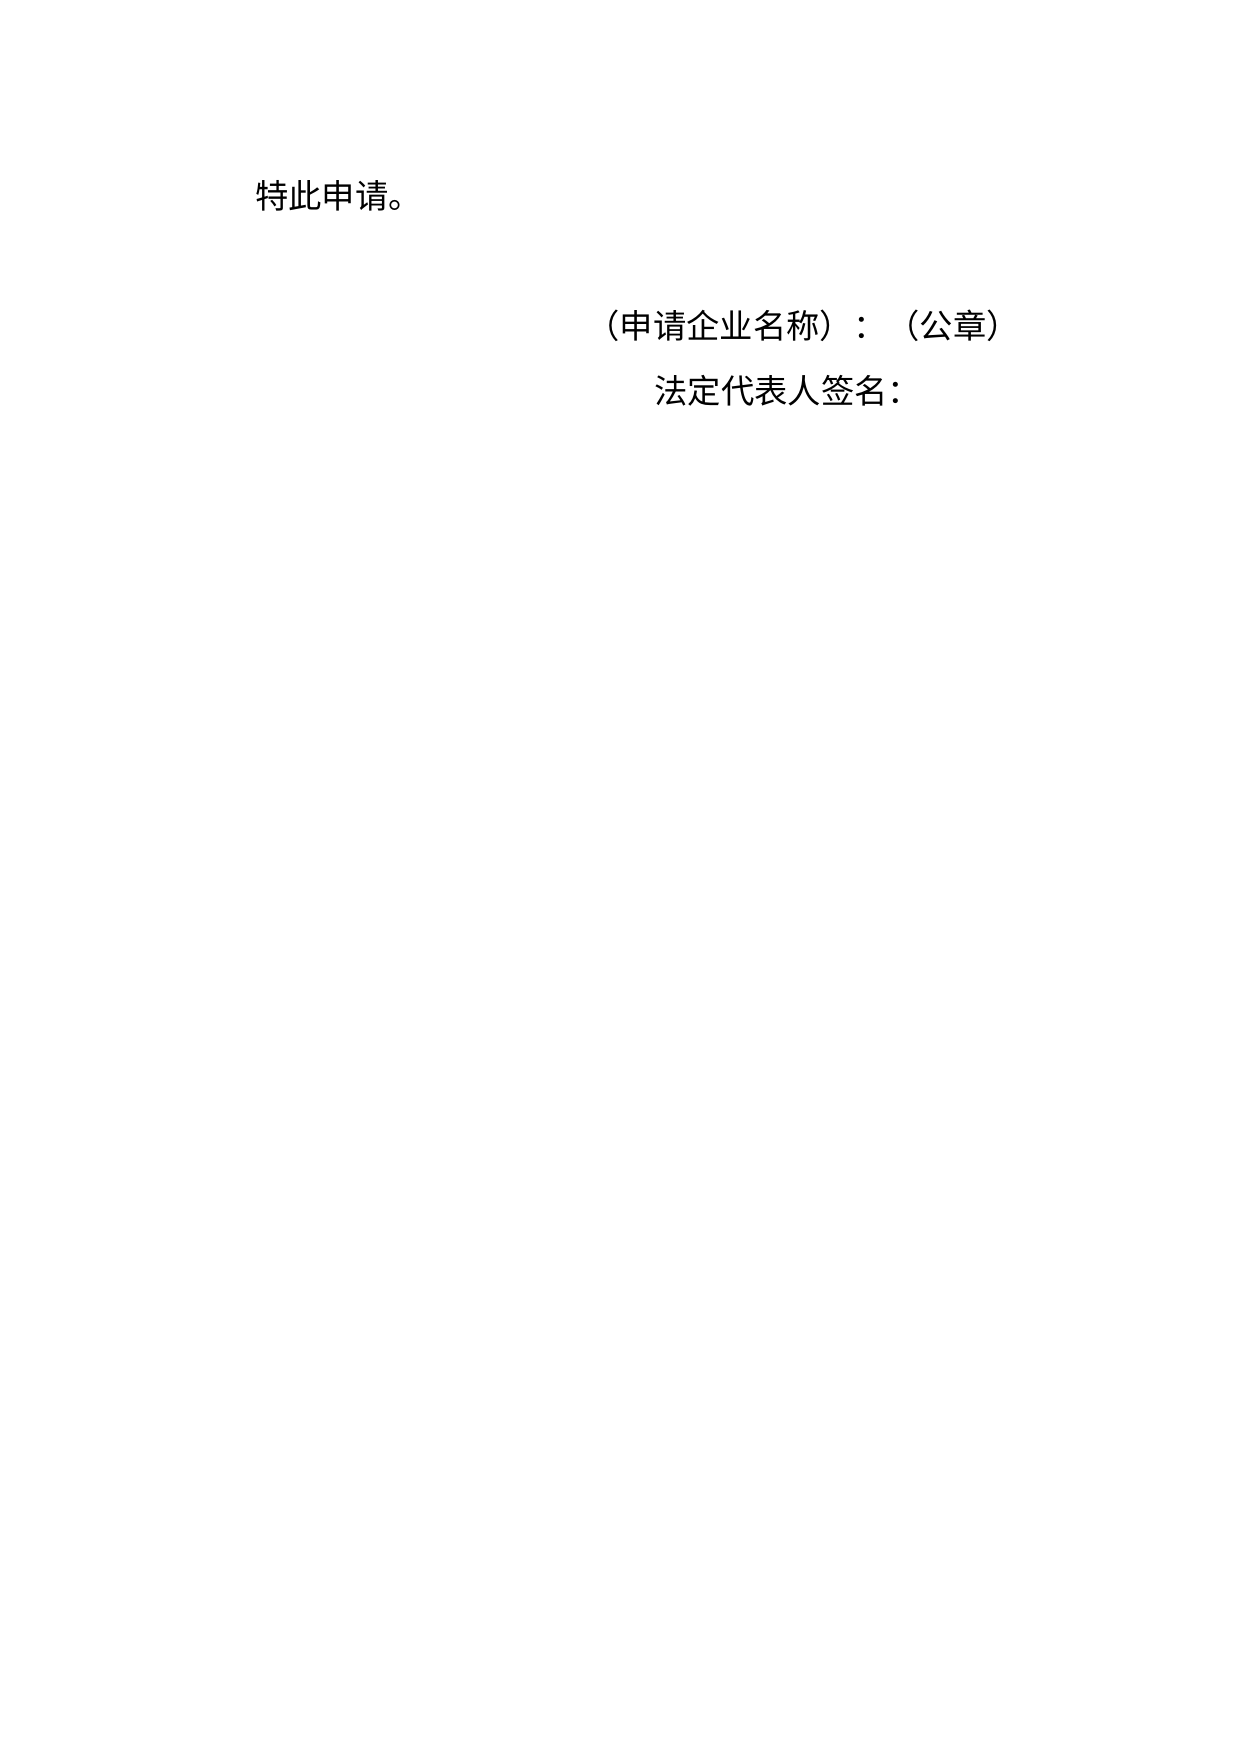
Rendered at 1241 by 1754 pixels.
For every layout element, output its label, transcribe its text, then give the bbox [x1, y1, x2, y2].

text （申请企业名称）：（公章） [187, 292, 1019, 357]
text 法定代表人签名： [187, 357, 1053, 422]
text 特此申请。 [187, 162, 1053, 227]
